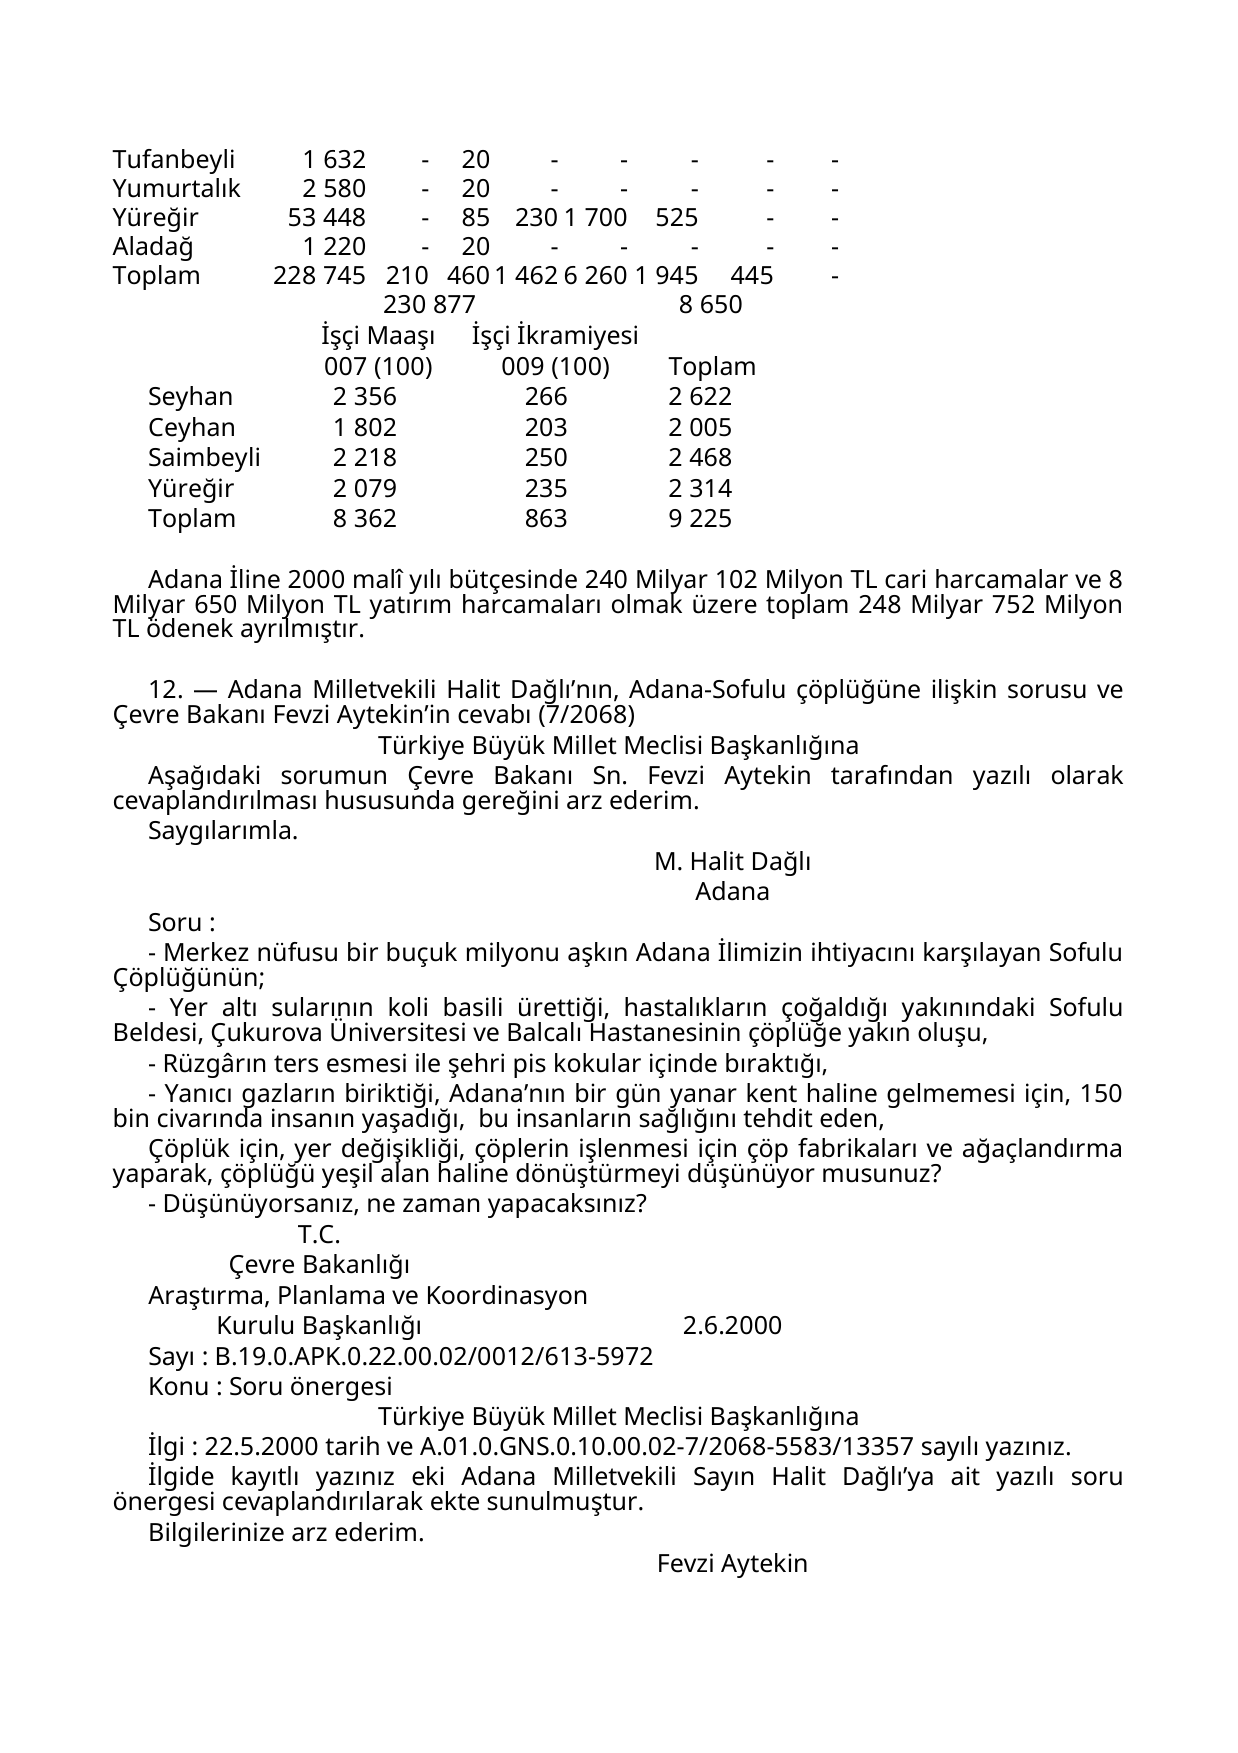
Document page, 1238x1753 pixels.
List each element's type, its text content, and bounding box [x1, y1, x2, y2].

text Bilgilerinize arz ederim. [112, 1522, 1125, 1547]
text - Düşünüyorsanız, ne zaman yapacaksınız? [112, 1193, 1125, 1218]
text Yüreğir 2 079 235 2 314 [112, 478, 1125, 502]
text Konu : Soru önergesi [112, 1376, 1125, 1401]
text Aladağ 1 220 - 20 - - - - - [112, 237, 1125, 260]
text Türkiye Büyük Millet Meclisi Başkanlığına [112, 734, 1125, 759]
text Ceyhan 1 802 203 2 005 [112, 417, 1125, 441]
text Çevre Bakanlığı [112, 1254, 1125, 1279]
text 12. — Adana Milletvekili Halit Dağlı’nın, Adana-Sofulu çöplüğüne ilişkin sorusu ve Çevre Bakanı Fevzi Aytekin’in cevabı (7/2068) [112, 679, 1125, 728]
text Adana İline 2000 malî yılı bütçesinde 240 Milyar 102 Milyon TL cari harcamalar ve 8 Milyar 650 Milyon TL yatırım harcamaları olmak üzere toplam 248 Milyar 752 Milyon TL ödenek ayrılmıştır. [112, 569, 1125, 643]
text İlgi : 22.5.2000 tarih ve A.01.0.GNS.0.10.00.02-7/2068-5583/13357 sayılı yazınız. [112, 1436, 1125, 1460]
text Adana [112, 881, 1125, 906]
text T.C. [112, 1224, 1125, 1248]
text Araştırma, Planlama ve Koordinasyon [112, 1285, 1125, 1309]
text - Yer altı sularının koli basili ürettiği, hastalıkların çoğaldığı yakınındaki Sofulu Beldesi, Çukurova Üniversitesi ve Balcalı Hastanesinin çöplüğe yakın oluşu, [112, 997, 1125, 1046]
text Saygılarımla. [112, 820, 1125, 845]
text Çöplük için, yer değişikliği, çöplerin işlenmesi için çöp fabrikaları ve ağaçlandırma yaparak, çöplüğü yeşil alan haline dönüştürmeyi düşünüyor musunuz? [112, 1138, 1125, 1187]
text - Rüzgârın ters esmesi ile şehri pis kokular içinde bıraktığı, [112, 1052, 1125, 1077]
text Yüreğir 53 448 - 85 230 1 700 525 - - [112, 208, 1125, 231]
text İlgide kayıtlı yazınız eki Adana Milletvekili Sayın Halit Dağlı’ya ait yazılı soru önergesi cevaplandırılarak ekte sunulmuştur. [112, 1466, 1125, 1516]
text Kurulu Başkanlığı 2.6.2000 [112, 1315, 1125, 1340]
text Soru : [112, 912, 1125, 936]
text Aşağıdaki sorumun Çevre Bakanı Sn. Fevzi Aytekin tarafından yazılı olarak cevaplandırılması hususunda gereğini arz ederim. [112, 765, 1125, 814]
text İşçi Maaşı İşçi İkramiyesi [112, 324, 1125, 349]
text - Merkez nüfusu bir buçuk milyonu aşkın Adana İlimizin ihtiyacını karşılayan Sofulu Çöplüğünün; [112, 942, 1125, 991]
text 230 877 8 650 [112, 295, 1125, 319]
text 007 (100) 009 (100) Toplam [112, 356, 1125, 380]
text Türkiye Büyük Millet Meclisi Başkanlığına [112, 1407, 1125, 1430]
text - Yanıcı gazların biriktiği, Adana’nın bir gün yanar kent haline gelmemesi için, 150 bin civarında insanın yaşadığı, bu insanların sağlığını tehdit eden, [112, 1083, 1125, 1132]
text Saimbeyli 2 218 250 2 468 [112, 447, 1125, 472]
text Yumurtalık 2 580 - 20 - - - - - [112, 179, 1125, 202]
text Toplam 228 745 210 460 1 462 6 260 1 945 445 - [112, 266, 1125, 289]
text Seyhan 2 356 266 2 622 [112, 386, 1125, 411]
text Fevzi Aytekin [112, 1553, 1125, 1578]
text Tufanbeyli 1 632 - 20 - - - - - [112, 150, 1125, 173]
text M. Halit Dağlı [112, 851, 1125, 875]
text Sayı : B.19.0.APK.0.22.00.02/0012/613-5972 [112, 1346, 1125, 1370]
text Toplam 8 362 863 9 225 [112, 508, 1125, 533]
